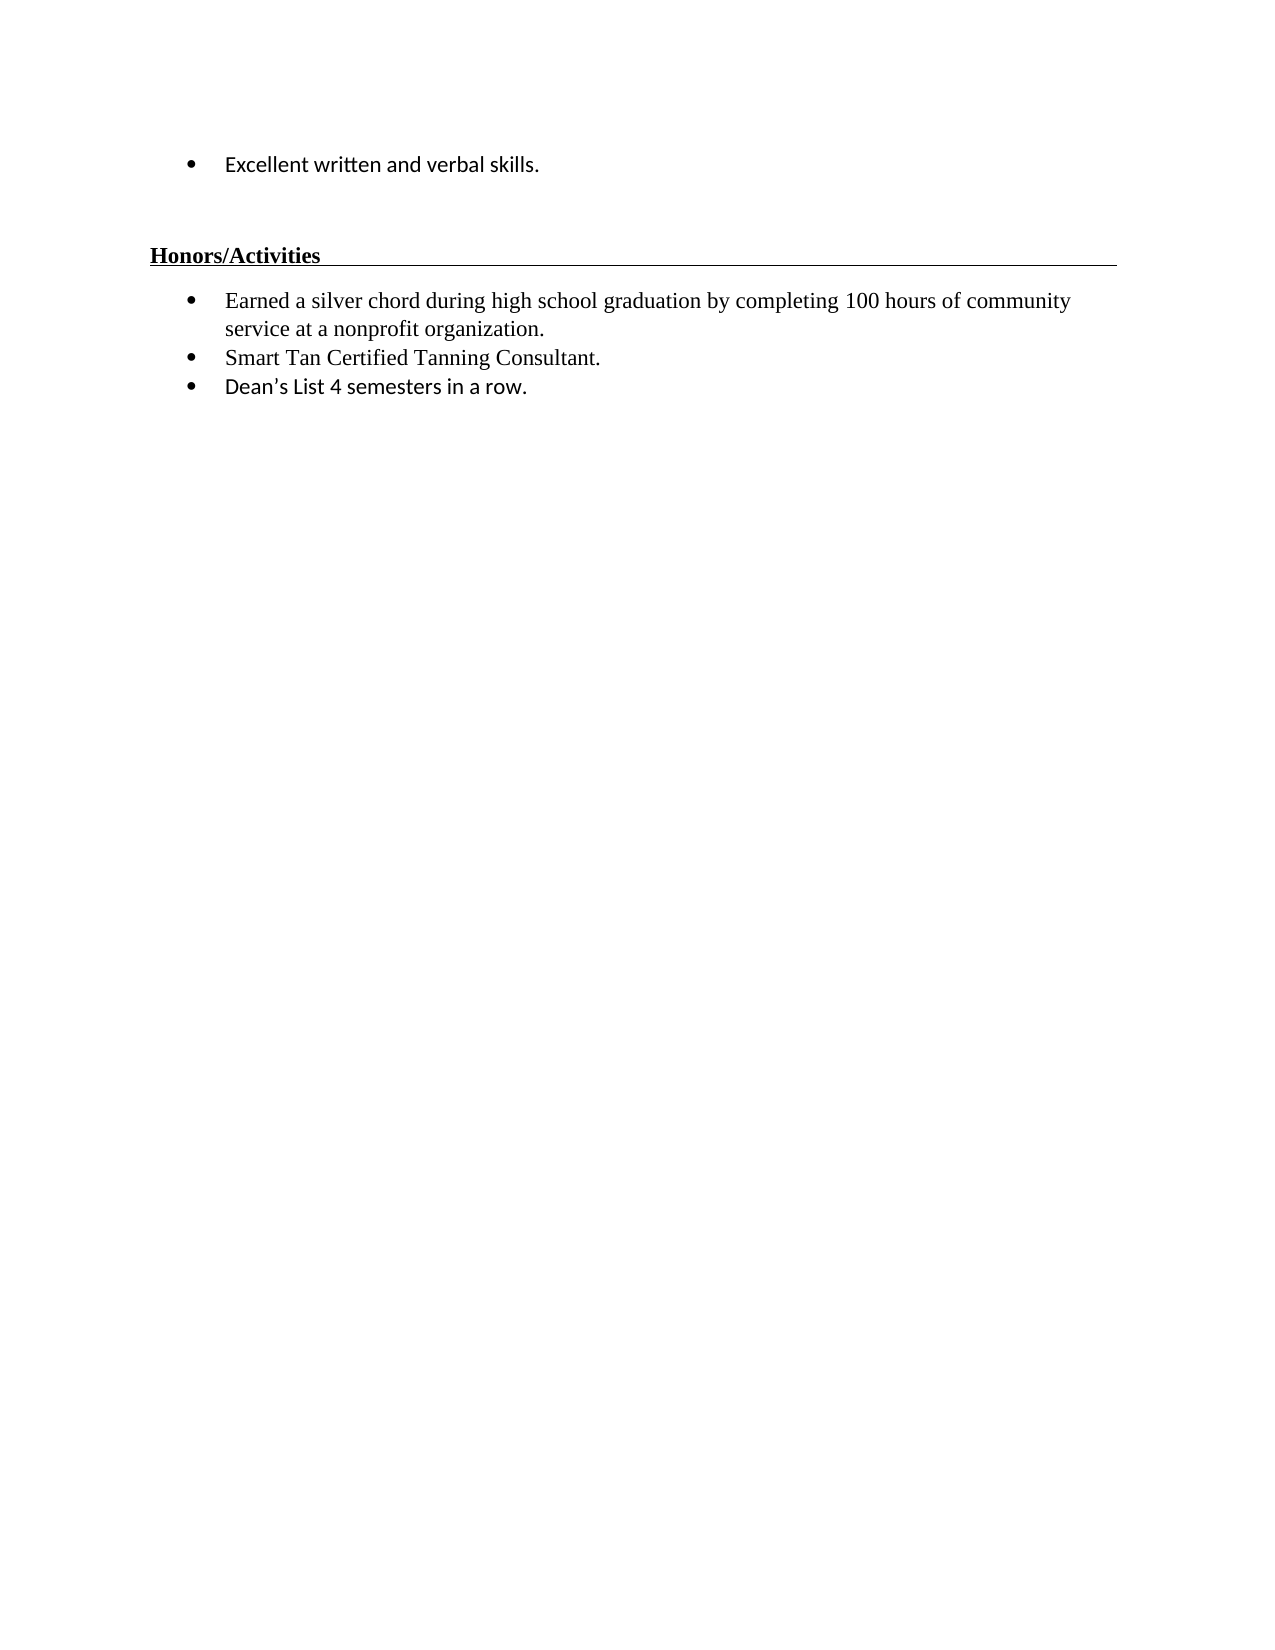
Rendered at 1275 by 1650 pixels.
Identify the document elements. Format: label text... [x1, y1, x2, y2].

list Smart Tan Certified Tanning Consultant. [187, 344, 1125, 370]
text Honors/Activities [150, 242, 1125, 268]
list Excellent written and verbal skills. [187, 150, 1125, 178]
list Earned a silver chord during high school graduation by completing 100 hours of community service at a nonprofit organization. [187, 287, 1125, 342]
list Dean’s List 4 semesters in a row. [187, 372, 1125, 400]
